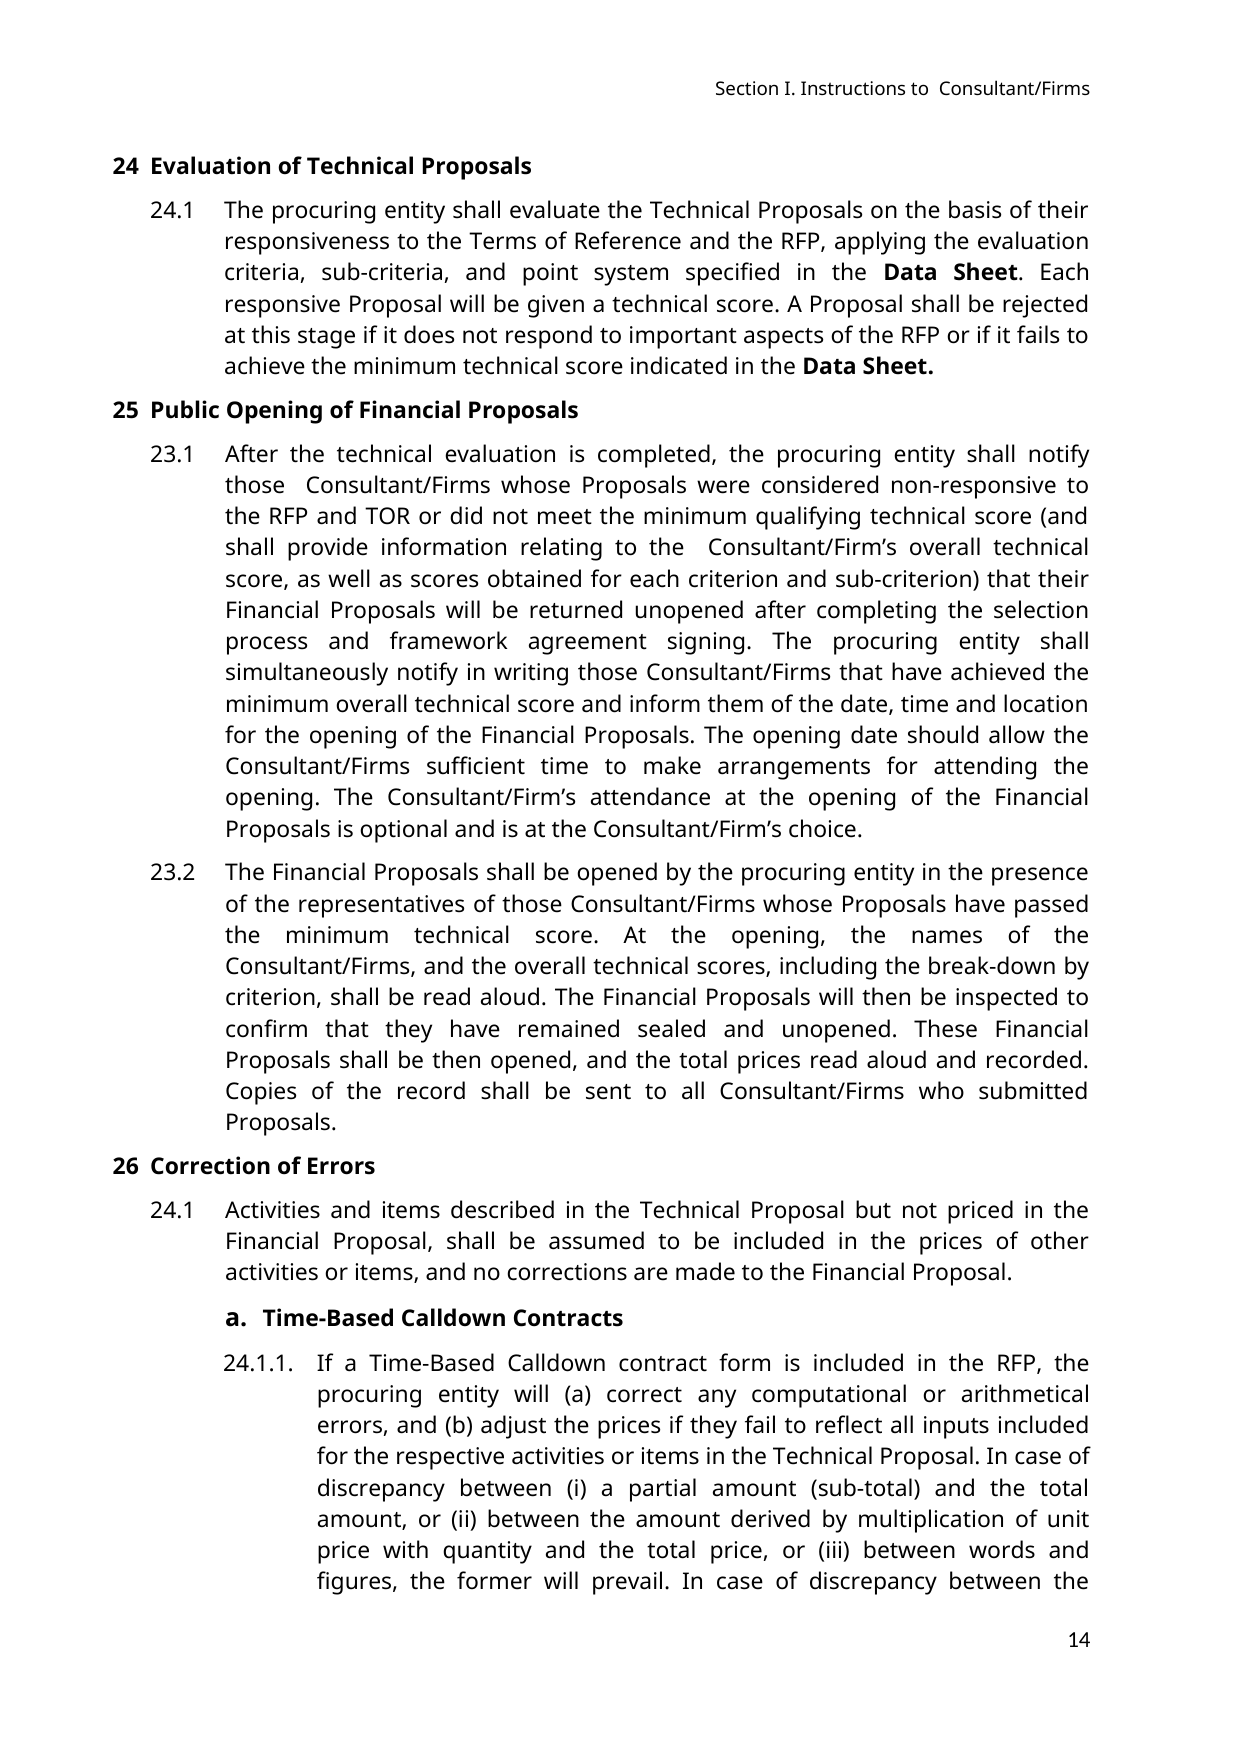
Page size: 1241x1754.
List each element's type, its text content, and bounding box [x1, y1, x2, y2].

list Correction of Errors [112, 1150, 1090, 1181]
list The procuring entity shall evaluate the Technical Proposals on the basis of their responsiveness to the Terms of Reference and the RFP, applying the evaluation criteria, sub-criteria, and point system specified in the Data Sheet. Each responsive Proposal will be given a technical score. A Proposal shall be rejected at this stage if it does not respond to important aspects of the RFP or if it fails to achieve the minimum technical score indicated in the Data Sheet. [150, 194, 1090, 381]
list After the technical evaluation is completed, the procuring entity shall notify those Consultant/Firms whose Proposals were considered non-responsive to the RFP and TOR or did not meet the minimum qualifying technical score (and shall provide information relating to the Consultant/Firm’s overall technical score, as well as scores obtained for each criterion and sub-criterion) that their Financial Proposals will be returned unopened after completing the selection process and framework agreement signing. The procuring entity shall simultaneously notify in writing those Consultant/Firms that have achieved the minimum overall technical score and inform them of the date, time and location for the opening of the Financial Proposals. The opening date should allow the Consultant/Firms sufficient time to make arrangements for attending the opening. The Consultant/Firm’s attendance at the opening of the Financial Proposals is optional and is at the Consultant/Firm’s choice. [150, 437, 1090, 844]
list Evaluation of Technical Proposals [112, 150, 1090, 181]
list Public Opening of Financial Proposals [112, 394, 1090, 425]
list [223, 1347, 1090, 1597]
list Time-Based Calldown Contracts [225, 1300, 1090, 1334]
list Activities and items described in the Technical Proposal but not priced in the Financial Proposal, shall be assumed to be included in the prices of other activities or items, and no corrections are made to the Financial Proposal. [150, 1194, 1090, 1287]
list The Financial Proposals shall be opened by the procuring entity in the presence of the representatives of those Consultant/Firms whose Proposals have passed the minimum technical score. At the opening, the names of the Consultant/Firms, and the overall technical scores, including the break-down by criterion, shall be read aloud. The Financial Proposals will then be inspected to confirm that they have remained sealed and unopened. These Financial Proposals shall be then opened, and the total prices read aloud and recorded. Copies of the record shall be sent to all Consultant/Firms who submitted Proposals. [150, 856, 1090, 1137]
